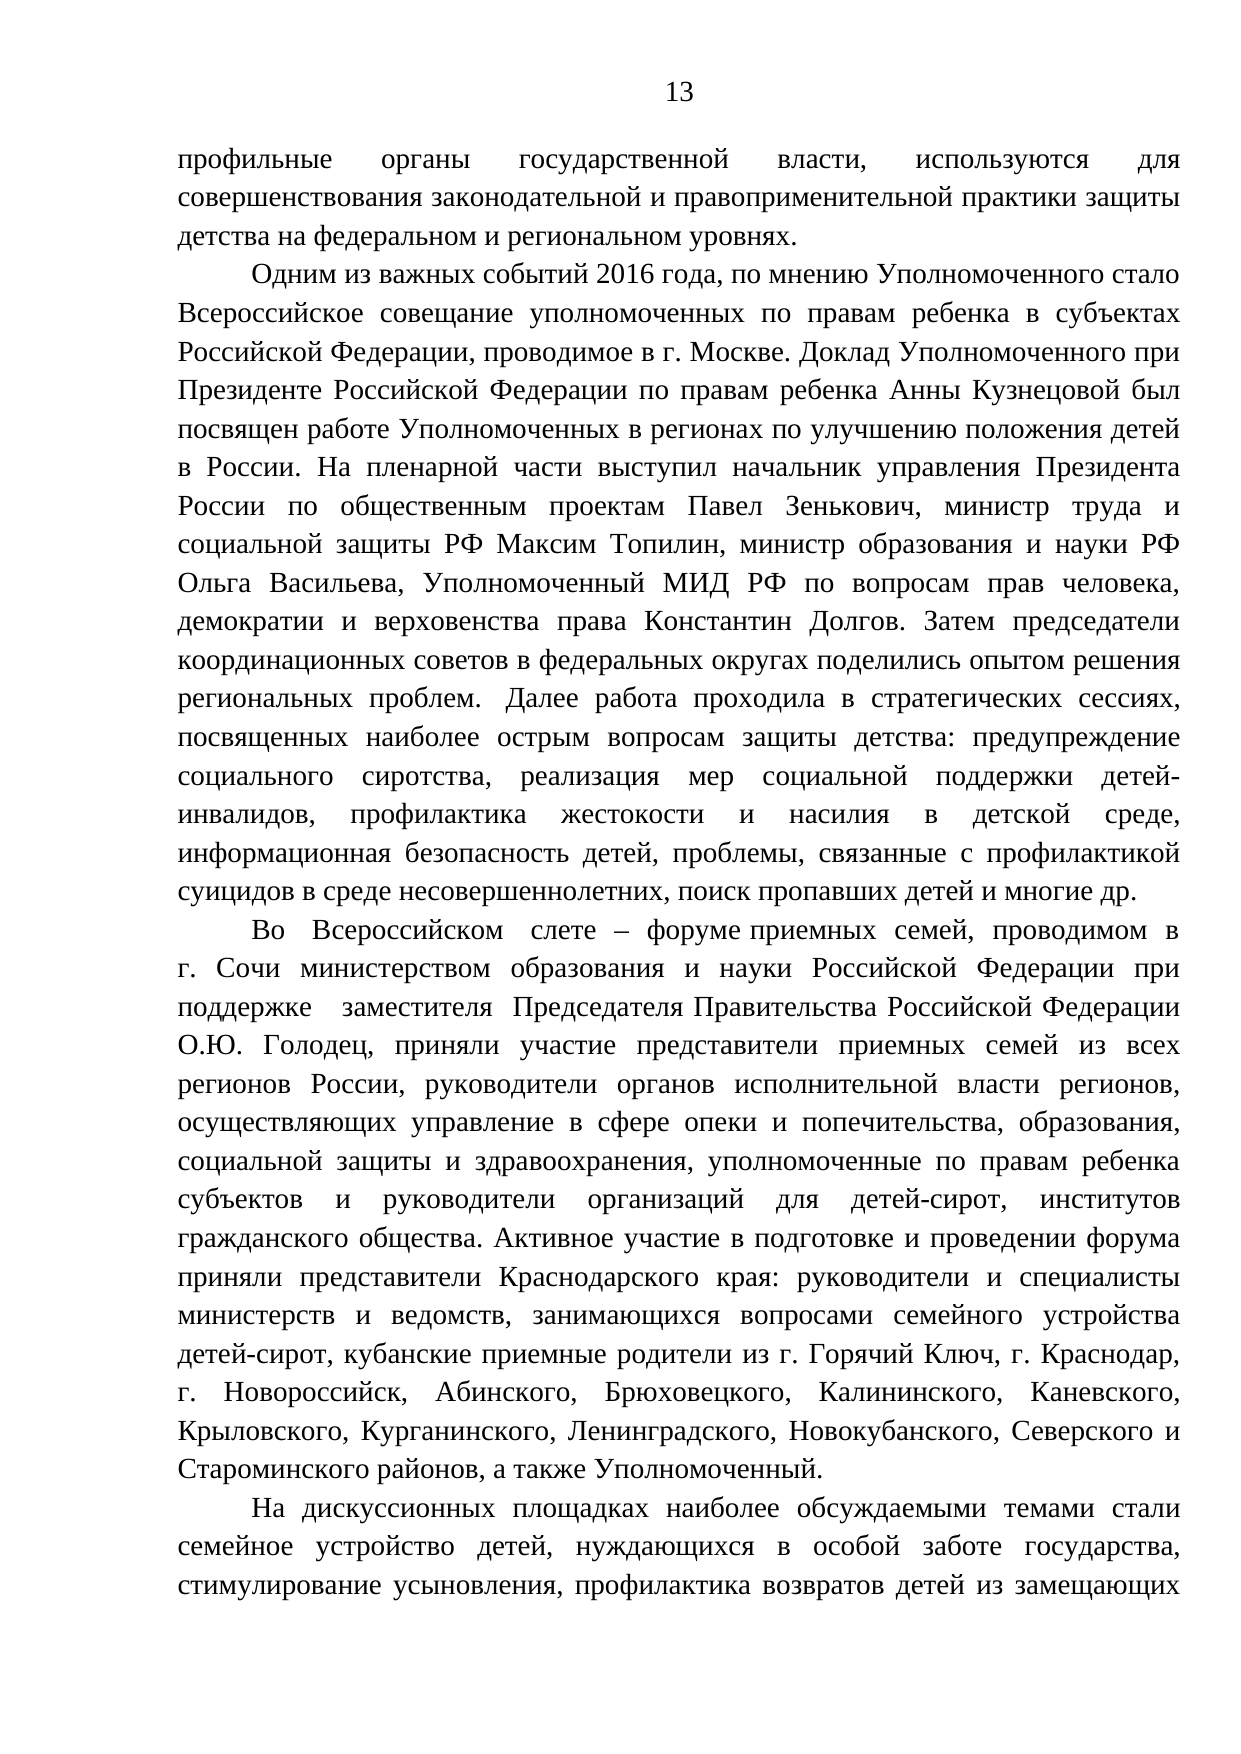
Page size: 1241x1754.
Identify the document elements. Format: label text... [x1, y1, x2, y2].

text Одним из важных событий 2016 года, по мнению Уполномоченного стало Всероссийское совещание уполномоченных по правам ребенка в субъектах Российской Федерации, проводимое в г. Москве. Доклад Уполномоченного при Президенте Российской Федерации по правам ребенка Анны Кузнецовой был посвящен работе Уполномоченных в регионах по улучшению положения детей в России. На пленарной части выступил начальник управления Президента России по общественным проектам Павел Зенькович, министр труда и социальной защиты РФ Максим Топилин, министр образования и науки РФ Ольга Васильева, Уполномоченный МИД РФ по вопросам прав человека, демократии и верховенства права Константин Долгов. Затем председатели координационных советов в федеральных округах поделились опытом решения региональных проблем. Далее работа проходила в стратегических сессиях, посвященных наиболее острым вопросам защиты детства: предупреждение социального сиротства, реализация мер социальной поддержки детей-инвалидов, профилактика жестокости и насилия в детской среде, информационная безопасность детей, проблемы, связанные с профилактикой суицидов в среде несовершеннолетних, поиск пропавших детей и многие др. [177, 257, 1181, 907]
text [177, 141, 1181, 252]
text Во Всероссийском слете – форуме приемных семей, проводимом в г. Сочи министерством образования и науки Российской Федерации при поддержке заместителя Председателя Правительства Российской Федерации О.Ю. Голодец, приняли участие представители приемных семей из всех регионов России, руководители органов исполнительной власти регионов, осуществляющих управление в сфере опеки и попечительства, образования, социальной защиты и здравоохранения, уполномоченные по правам ребенка субъектов и руководители организаций для детей-сирот, институтов гражданского общества. Активное участие в подготовке и проведении форума приняли представители Краснодарского края: руководители и специалисты министерств и ведомств, занимающихся вопросами семейного устройства детей-сирот, кубанские приемные родители из г. Горячий Ключ, г. Краснодар, г. Новороссийск, Абинского, Брюховецкого, Калининского, Каневского, Крыловского, Курганинского, Ленинградского, Новокубанского, Северского и Староминского районов, а также Уполномоченный. [177, 912, 1181, 1485]
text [177, 1490, 1181, 1601]
